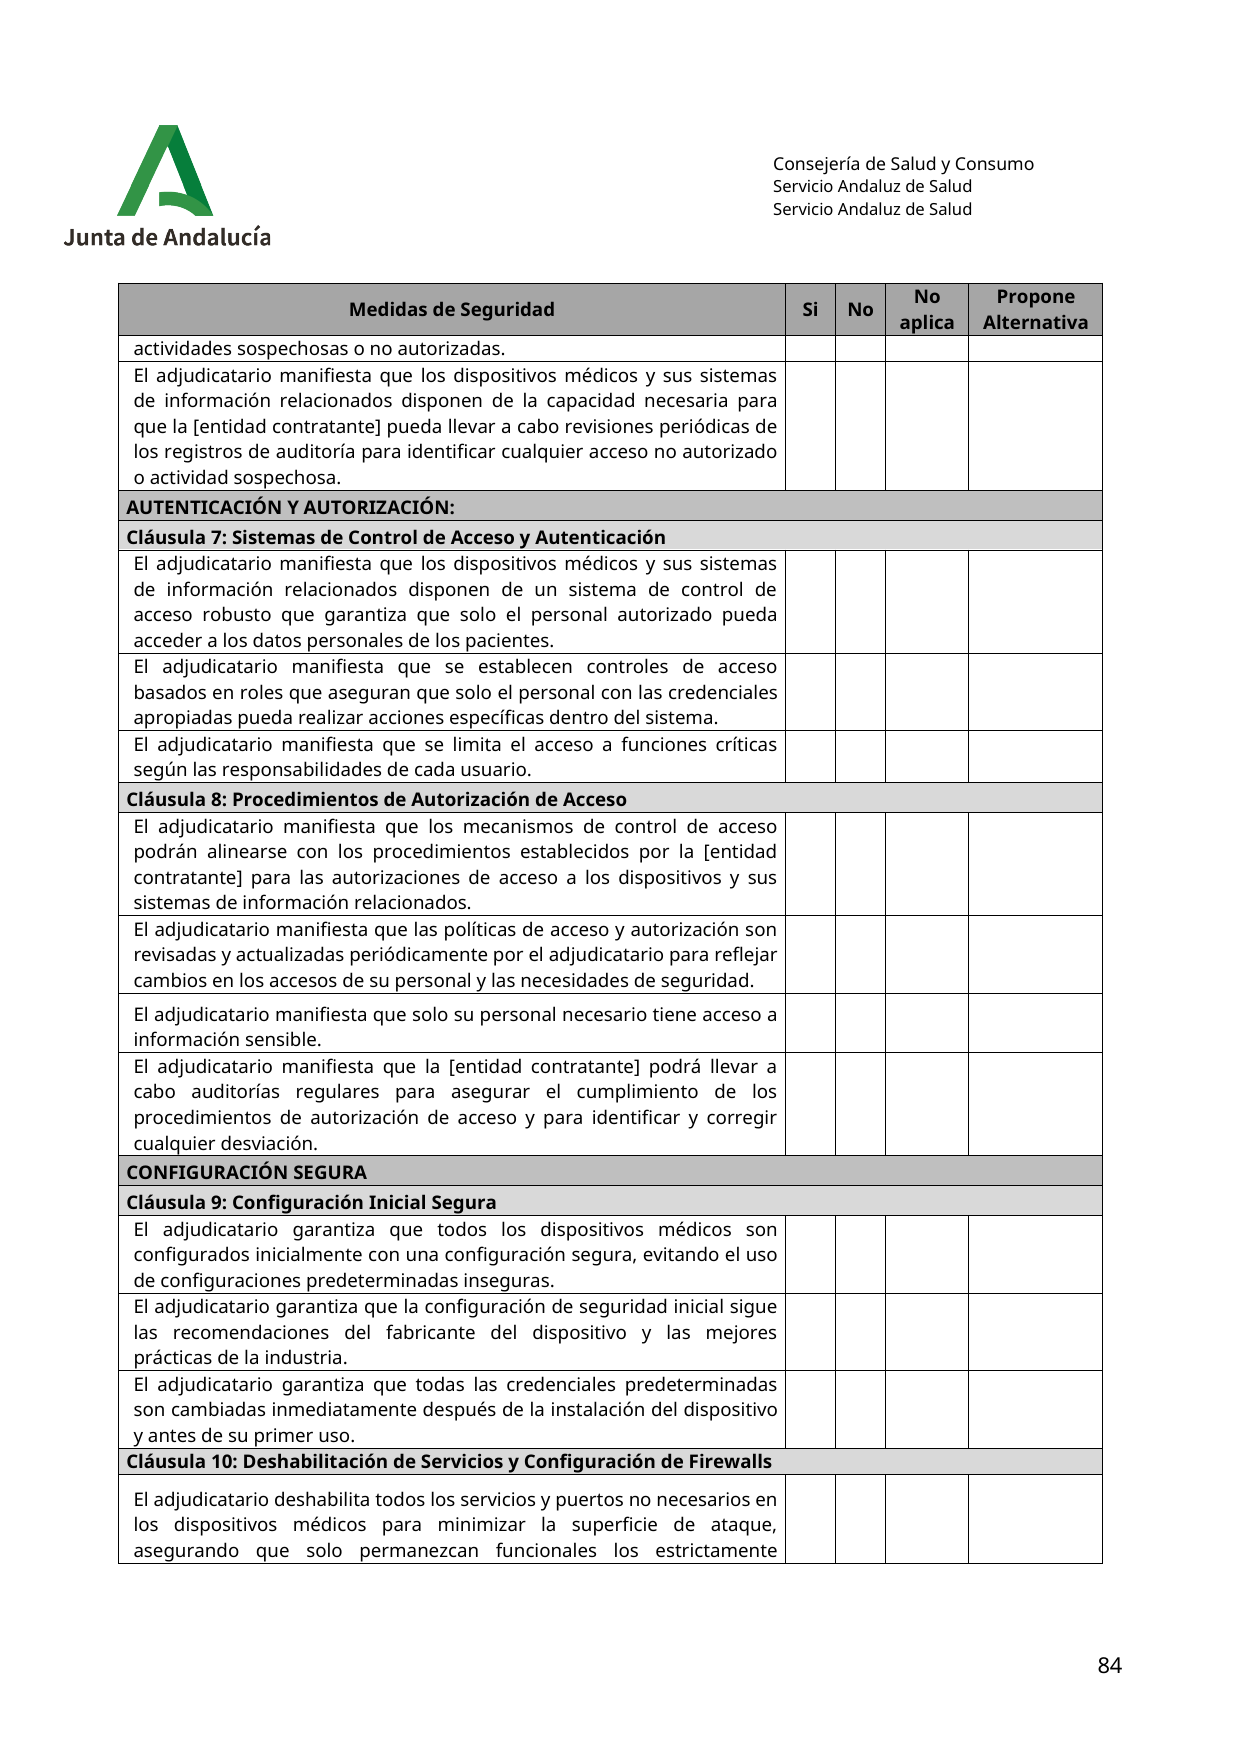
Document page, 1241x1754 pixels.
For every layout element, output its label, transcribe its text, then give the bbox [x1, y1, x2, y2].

table_cell [969, 1216, 1102, 1293]
table_cell El adjudicatario manifiesta que la [entidad contratante] podrá llevar a cabo auditorías regulares para asegurar el cumplimiento de los procedimientos de autorización de acceso y para identificar y corregir cualquier desviación. [119, 1053, 785, 1155]
table_cell [836, 1294, 885, 1370]
table_header No aplica [886, 284, 968, 335]
table_cell [969, 731, 1102, 782]
table_cell [969, 994, 1102, 1052]
table_cell El adjudicatario manifiesta que los dispositivos médicos y sus sistemas de información relacionados disponen de la capacidad necesaria para que la [entidad contratante] pueda llevar a cabo revisiones periódicas de los registros de auditoría para identificar cualquier acceso no autorizado o actividad sospechosa. [119, 362, 785, 490]
table_cell [836, 731, 885, 782]
table_cell [836, 1371, 885, 1448]
table_cell [836, 551, 885, 653]
table_cell [886, 1475, 968, 1563]
table_cell [886, 916, 968, 993]
table_cell [786, 362, 835, 490]
table_cell El adjudicatario manifiesta que se establecen controles de acceso basados en roles que aseguran que solo el personal con las credenciales apropiadas pueda realizar acciones específicas dentro del sistema. [119, 654, 785, 730]
table_cell [969, 1294, 1102, 1370]
table_cell El adjudicatario manifiesta que los mecanismos de control de acceso podrán alinearse con los procedimientos establecidos por la [entidad contratante] para las autorizaciones de acceso a los dispositivos y sus sistemas de información relacionados. [119, 813, 785, 915]
table_cell El adjudicatario garantiza que todos los dispositivos médicos son configurados inicialmente con una configuración segura, evitando el uso de configuraciones predeterminadas inseguras. [119, 1216, 785, 1293]
table_header Propone Alternativa [969, 284, 1102, 335]
table_cell El adjudicatario garantiza que todas las credenciales predeterminadas son cambiadas inmediatamente después de la instalación del dispositivo y antes de su primer uso. [119, 1371, 785, 1448]
table_cell [886, 336, 968, 361]
table_cell [886, 1216, 968, 1293]
table_cell Cláusula 7: Sistemas de Control de Acceso y Autenticación [119, 521, 1102, 549]
table_cell [786, 731, 835, 782]
table_cell CONFIGURACIÓN SEGURA [119, 1156, 1102, 1185]
table_cell [886, 1294, 968, 1370]
table_cell [886, 1371, 968, 1448]
table_header Si [786, 284, 835, 335]
table_cell [969, 336, 1102, 361]
table_cell [786, 1294, 835, 1370]
table_cell [786, 1475, 835, 1563]
table_header Medidas de Seguridad [119, 284, 785, 335]
table_cell Cláusula 10: Deshabilitación de Servicios y Configuración de Firewalls [119, 1449, 1102, 1474]
table_cell El adjudicatario manifiesta que solo su personal necesario tiene acceso a información sensible. [119, 994, 785, 1052]
table_cell [836, 654, 885, 730]
table_cell [969, 813, 1102, 915]
table_cell [786, 994, 835, 1052]
table_cell [886, 994, 968, 1052]
table_cell El adjudicatario manifiesta que las políticas de acceso y autorización son revisadas y actualizadas periódicamente por el adjudicatario para reflejar cambios en los accesos de su personal y las necesidades de seguridad. [119, 916, 785, 993]
picture [63, 125, 270, 246]
table_cell Cláusula 8: Procedimientos de Autorización de Acceso [119, 783, 1102, 812]
table_cell [836, 1475, 885, 1563]
table_cell [836, 813, 885, 915]
table_cell [786, 336, 835, 361]
table_cell [836, 362, 885, 490]
table_cell [786, 916, 835, 993]
table_cell [969, 1475, 1102, 1563]
table_cell [786, 813, 835, 915]
table_cell [886, 654, 968, 730]
table_header No [836, 284, 885, 335]
table_cell El adjudicatario manifiesta que los dispositivos médicos y sus sistemas de información relacionados disponen de un sistema de control de acceso robusto que garantiza que solo el personal autorizado pueda acceder a los datos personales de los pacientes. [119, 551, 785, 653]
table_cell [836, 1053, 885, 1155]
table_cell [886, 362, 968, 490]
table_cell [786, 654, 835, 730]
table_cell [969, 654, 1102, 730]
table_cell Cláusula 9: Configuración Inicial Segura [119, 1186, 1102, 1215]
table_cell [969, 1053, 1102, 1155]
table_cell El adjudicatario manifiesta que se limita el acceso a funciones críticas según las responsabilidades de cada usuario. [119, 731, 785, 782]
table_cell [836, 1216, 885, 1293]
table_cell [786, 1216, 835, 1293]
table_cell El adjudicatario garantiza que la configuración de seguridad inicial sigue las recomendaciones del fabricante del dispositivo y las mejores prácticas de la industria. [119, 1294, 785, 1370]
table_cell [786, 1053, 835, 1155]
table_cell [969, 551, 1102, 653]
table_cell [786, 1371, 835, 1448]
table_cell [836, 336, 885, 361]
table_cell [886, 1053, 968, 1155]
table_cell [836, 916, 885, 993]
table_cell [886, 813, 968, 915]
table_cell [836, 994, 885, 1052]
table_cell [969, 916, 1102, 993]
table_cell [886, 551, 968, 653]
table_cell [786, 551, 835, 653]
table_cell [886, 731, 968, 782]
table_cell [969, 362, 1102, 490]
table_cell AUTENTICACIÓN Y AUTORIZACIÓN: [119, 491, 1102, 520]
table_cell [969, 1371, 1102, 1448]
